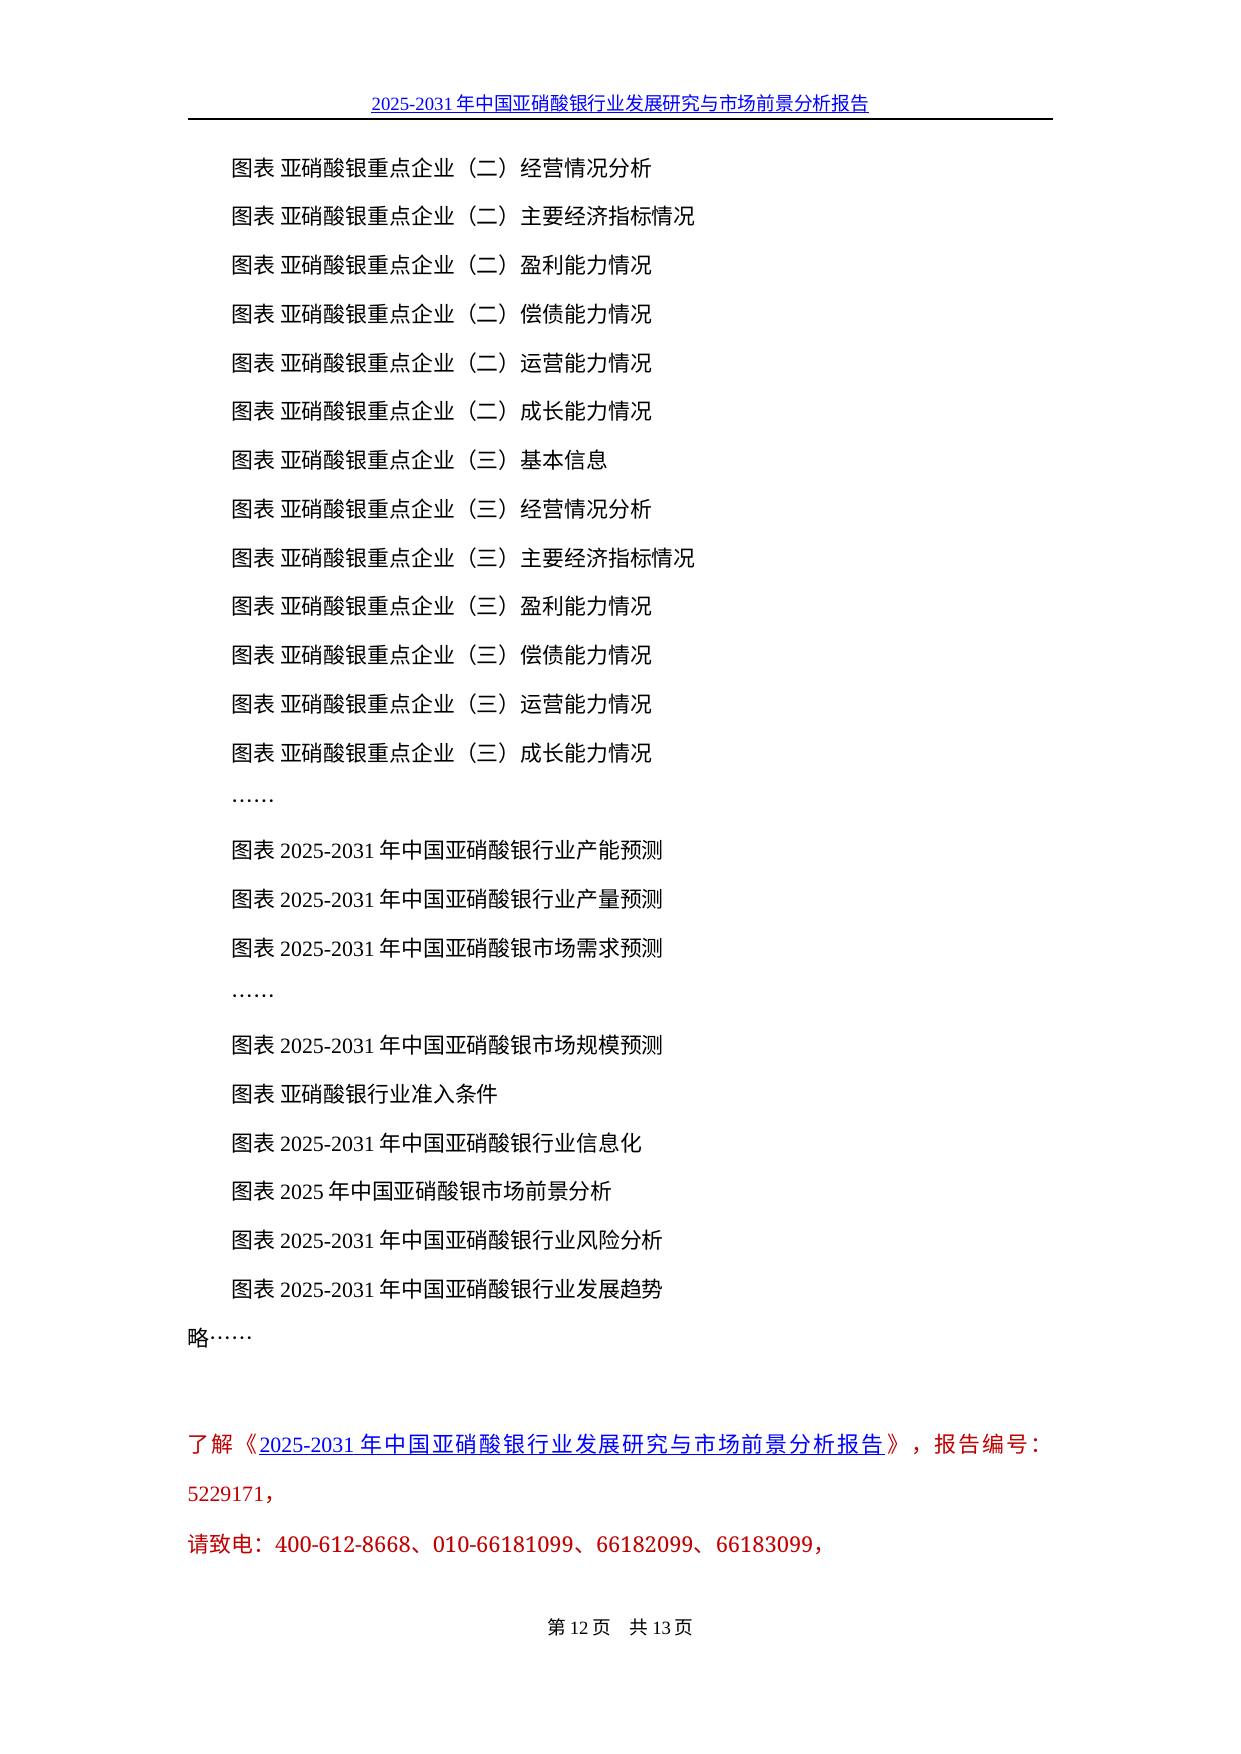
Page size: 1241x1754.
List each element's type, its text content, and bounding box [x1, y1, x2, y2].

text 了解《2025-2031年中国亚硝酸银行业发展研究与市场前景分析报告》，报告编号：5229171， [187, 1427, 1053, 1508]
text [187, 150, 1053, 1353]
text 请致电：400-612-8668、010-66181099、66182099、66183099， [187, 1527, 1053, 1559]
